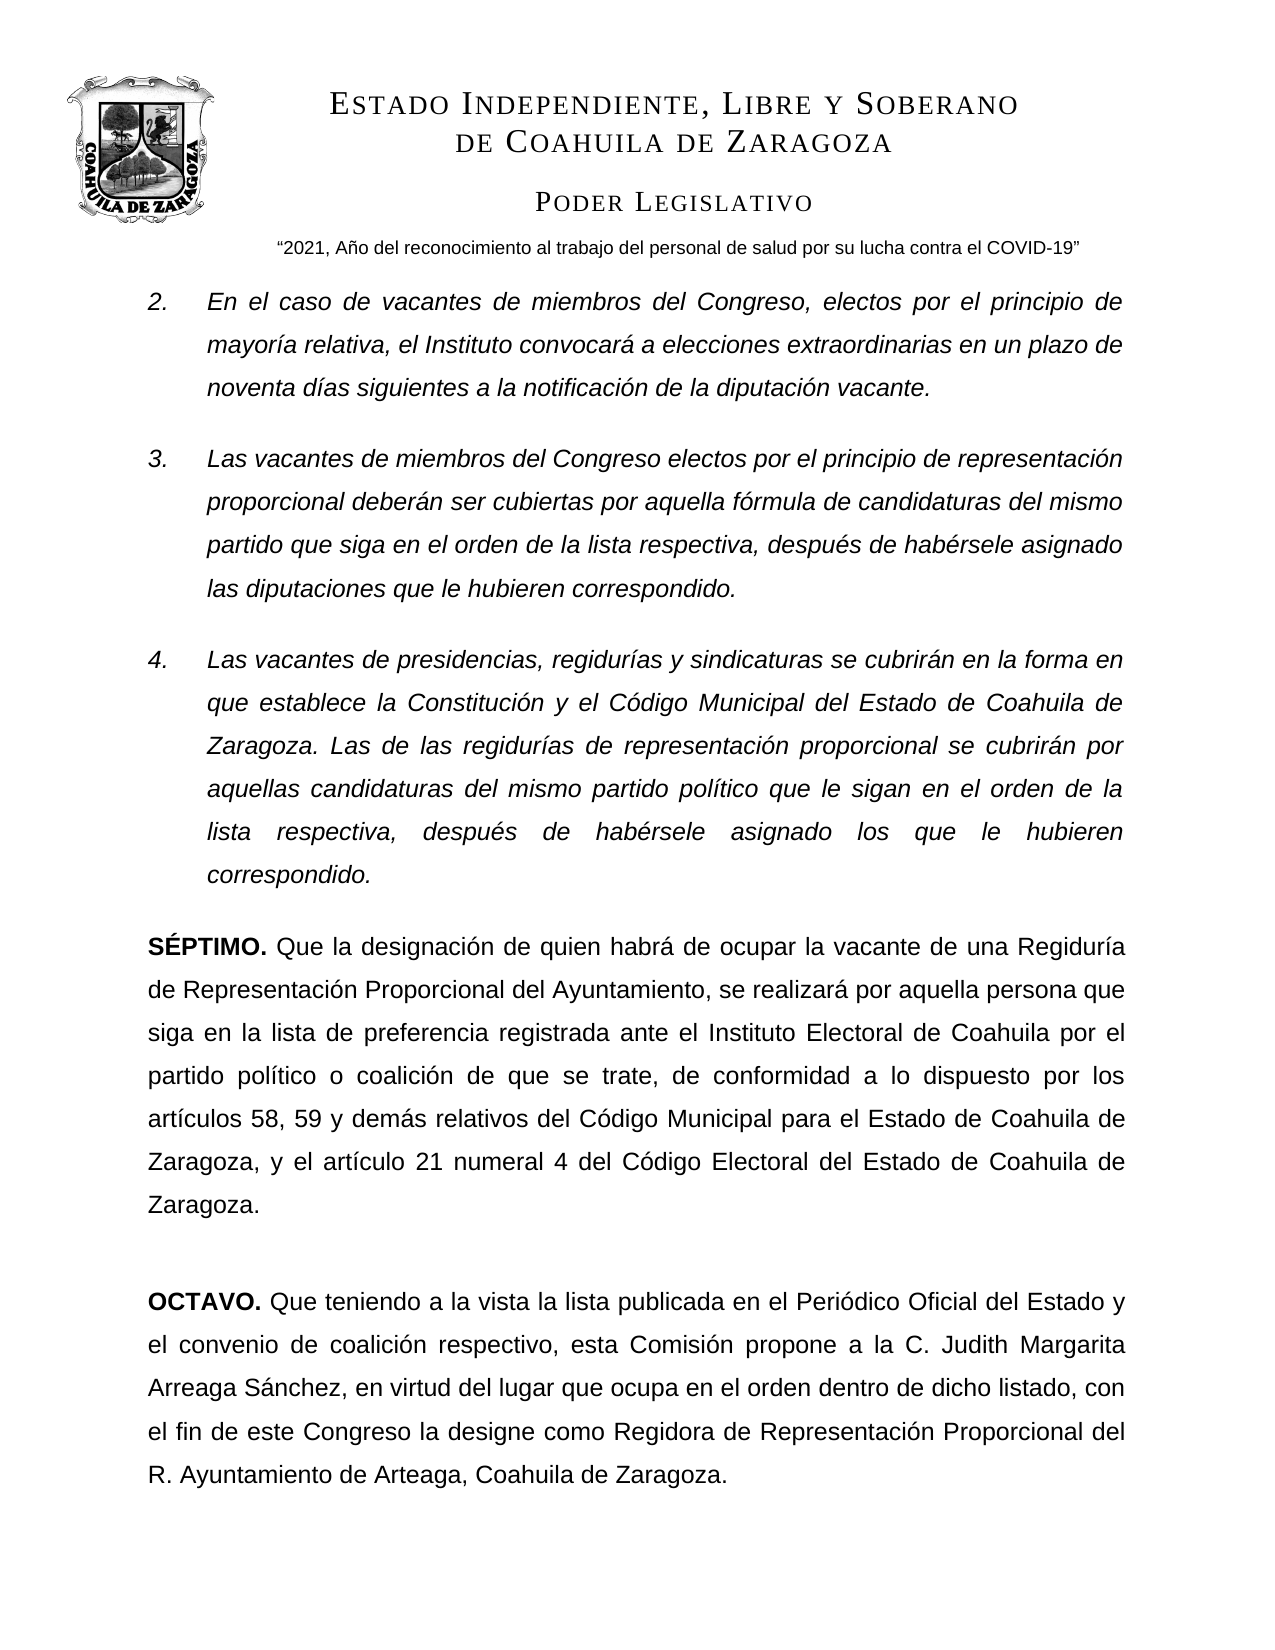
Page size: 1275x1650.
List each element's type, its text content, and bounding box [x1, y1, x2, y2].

text 2. En el caso de vacantes de miembros del Congreso, electos por el principio de mayoría relativa, el Instituto convocará a elecciones extraordinarias en un plazo de noventa días siguientes a la notificación de la diputación vacante. [148, 287, 1127, 402]
text OCTAVO. Que teniendo a la vista la lista publicada en el Periódico Oficial del Estado y el convenio de coalición respectivo, esta Comisión propone a la C. Judith Margarita Arreaga Sánchez, en virtud del lugar que ocupa en el orden dentro de dicho listado, con el fin de este Congreso la designe como Regidora de Representación Proporcional del R. Ayuntamiento de Arteaga, Coahuila de Zaragoza. [148, 1287, 1127, 1488]
text 4. Las vacantes de presidencias, regidurías y sindicaturas se cubrirán en la forma en que establece la Constitución y el Código Municipal del Estado de Coahuila de Zaragoza. Las de las regidurías de representación proporcional se cubrirán por aquellas candidaturas del mismo partido político que le sigan en el orden de la lista respectiva, después de habérsele asignado los que le hubieren correspondido. [148, 645, 1127, 889]
text 3. Las vacantes de miembros del Congreso electos por el principio de representación proporcional deberán ser cubiertas por aquella fórmula de candidaturas del mismo partido que siga en el orden de la lista respectiva, después de habérsele asignado las diputaciones que le hubieren correspondido. [148, 444, 1127, 602]
picture [66, 76, 215, 223]
text SÉPTIMO. Que la designación de quien habrá de ocupar la vacante de una Regiduría de Representación Proporcional del Ayuntamiento, se realizará por aquella persona que siga en la lista de preferencia registrada ante el Instituto Electoral de Coahuila por el partido político o coalición de que se trate, de conformidad a lo dispuesto por los artículos 58, 59 y demás relativos del Código Municipal para el Estado de Coahuila de Zaragoza, y el artículo 21 numeral 4 del Código Electoral del Estado de Coahuila de Zaragoza. [148, 931, 1127, 1219]
